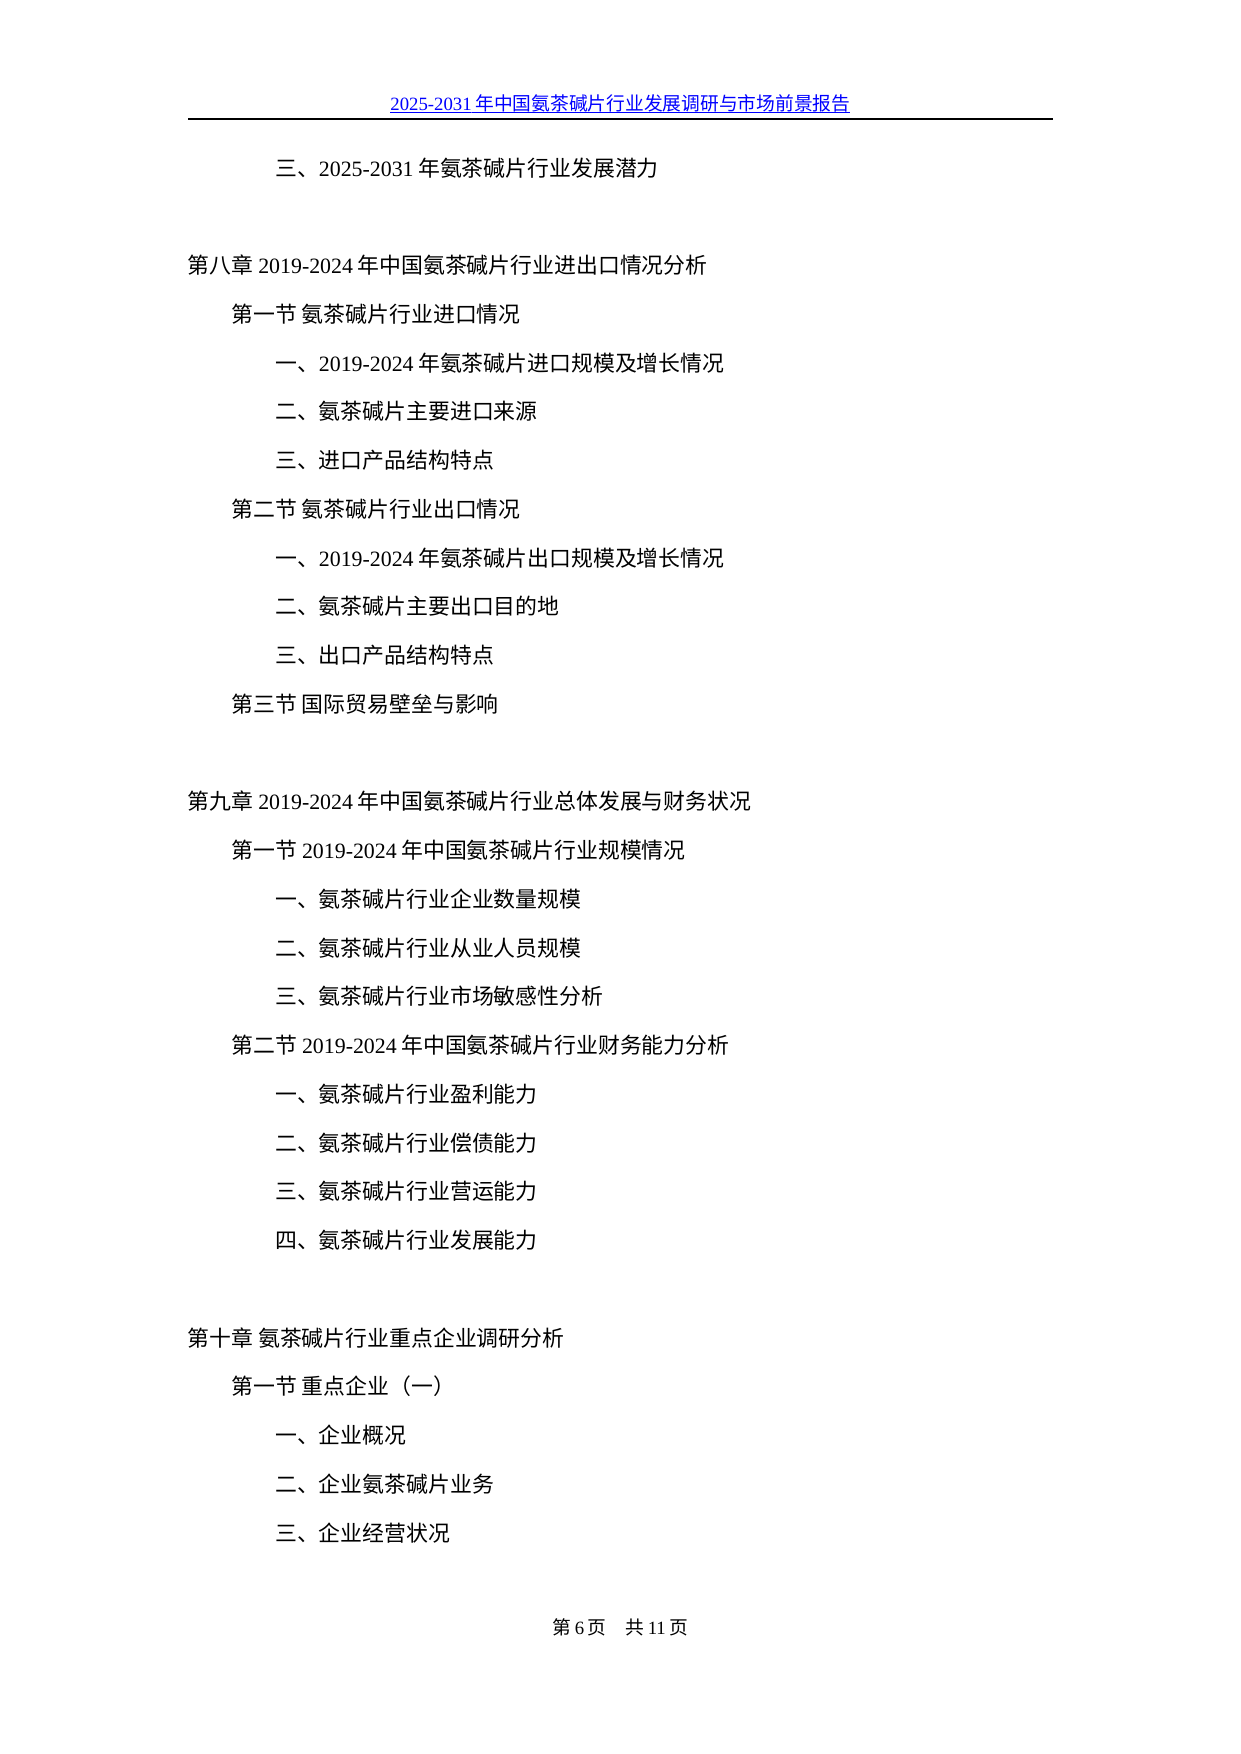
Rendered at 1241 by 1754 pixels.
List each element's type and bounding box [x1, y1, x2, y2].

text [187, 150, 1053, 1548]
